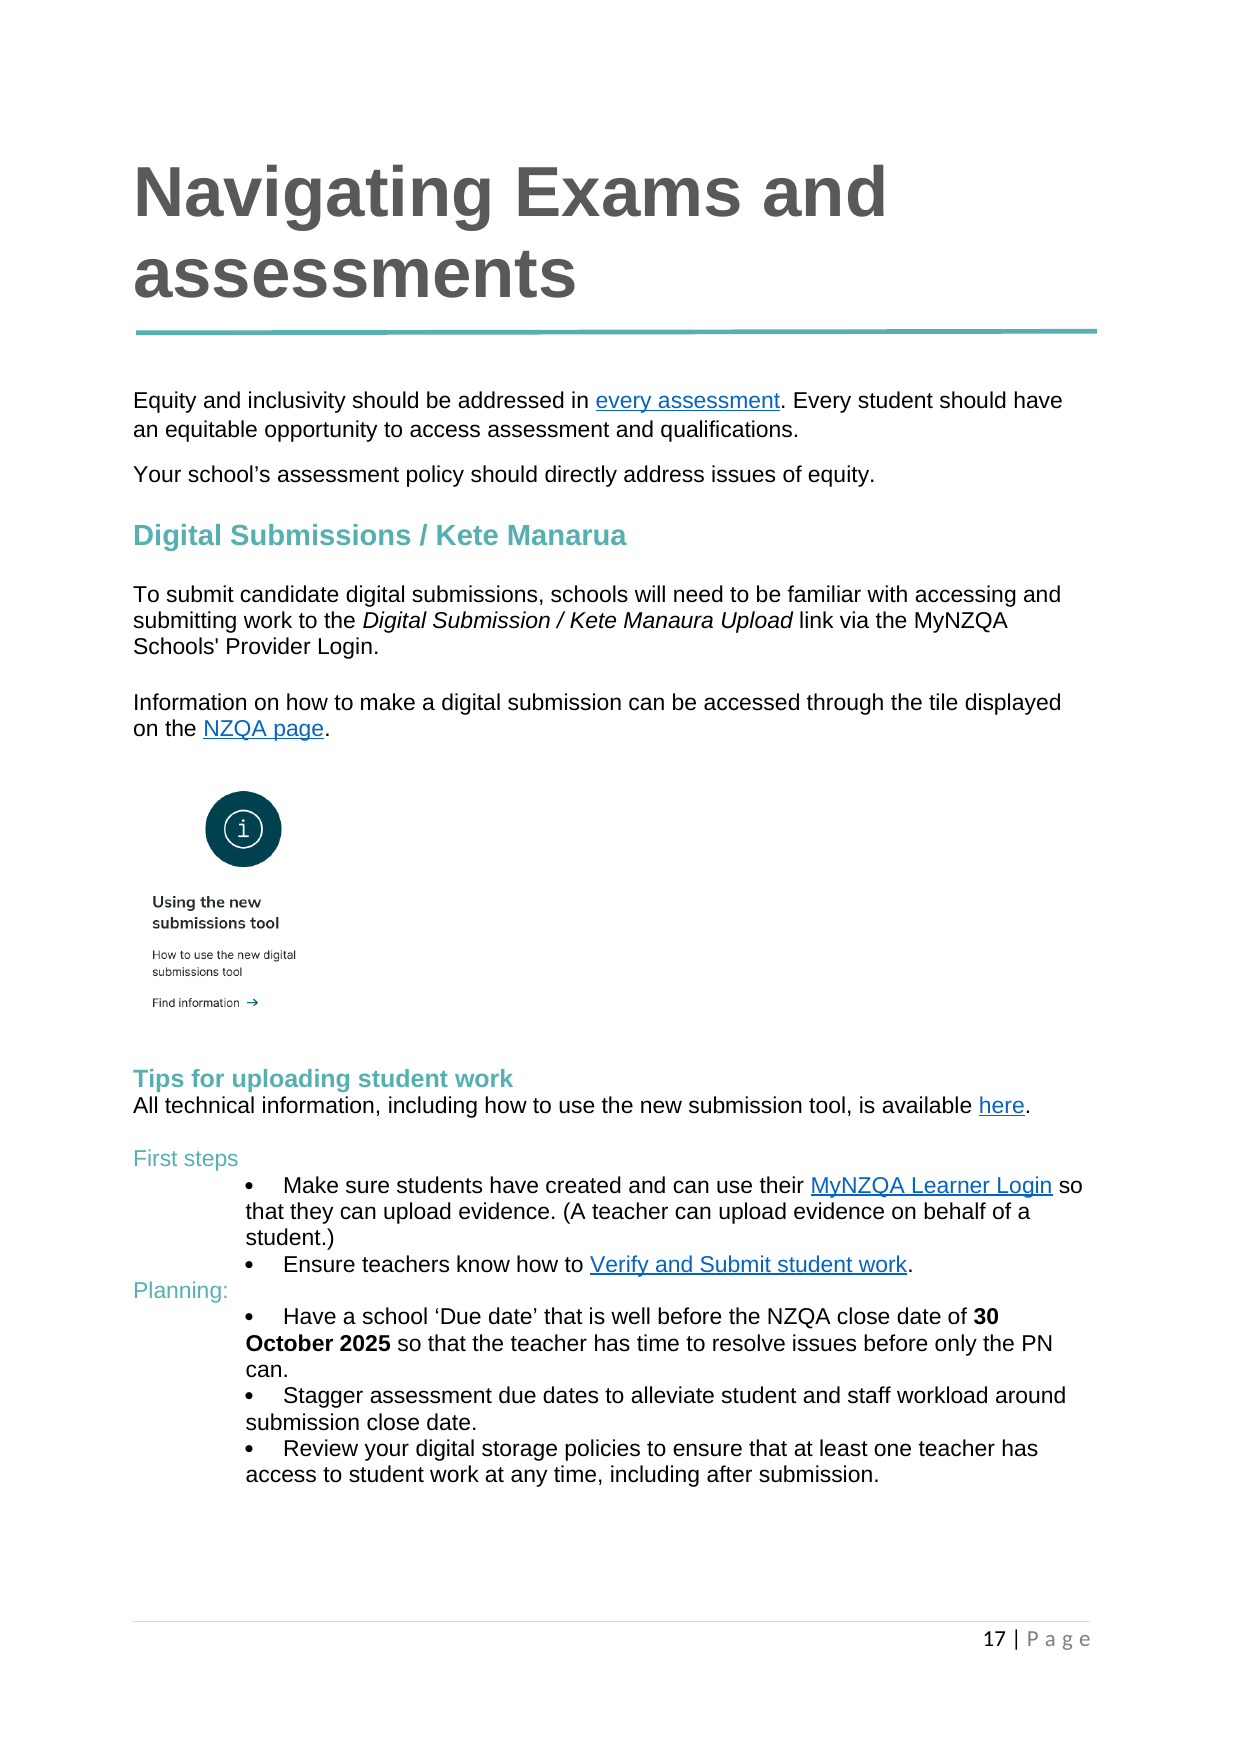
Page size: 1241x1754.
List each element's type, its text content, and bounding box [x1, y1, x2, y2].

text Planning: [133, 1277, 1090, 1303]
subtitle Information on how to make a digital submission can be accessed through the tile displayed on the NZQA page. [133, 689, 1090, 742]
list Have a school ‘Due date’ that is well before the NZQA close date of 30 October 2025 so that the teacher has time to resolve issues before only the PN can. [245, 1303, 1090, 1382]
text Tips for uploading student work [133, 1064, 1090, 1092]
list Ensure teachers know how to Verify and Submit student work. [245, 1251, 1090, 1277]
text Your school’s assessment policy should directly address issues of equity. [133, 461, 1090, 487]
text First steps [133, 1145, 1090, 1172]
list Make sure students have created and can use their MyNZQA Learner Login so that they can upload evidence. (A teacher can upload evidence on behalf of a student.) [245, 1172, 1090, 1251]
list Stagger assessment due dates to alleviate student and staff workload around submission close date. [245, 1382, 1090, 1435]
subtitle Navigating Exams and assessments [133, 150, 1090, 313]
picture [132, 770, 353, 1035]
subtitle Digital Submissions / Kete Manarua To submit candidate digital submissions, schools will need to be familiar with accessing and submitting work to the Digital Submission / Kete Manaura Upload link via the MyNZQA Schools' Provider Login. [133, 518, 1090, 660]
text Equity and inclusivity should be addressed in every assessment. Every student should have an equitable opportunity to access assessment and qualifications. [133, 387, 1090, 442]
list Review your digital storage policies to ensure that at least one teacher has access to student work at any time, including after submission. [245, 1435, 1090, 1488]
text All technical information, including how to use the new submission tool, is available here. [133, 1092, 1090, 1119]
